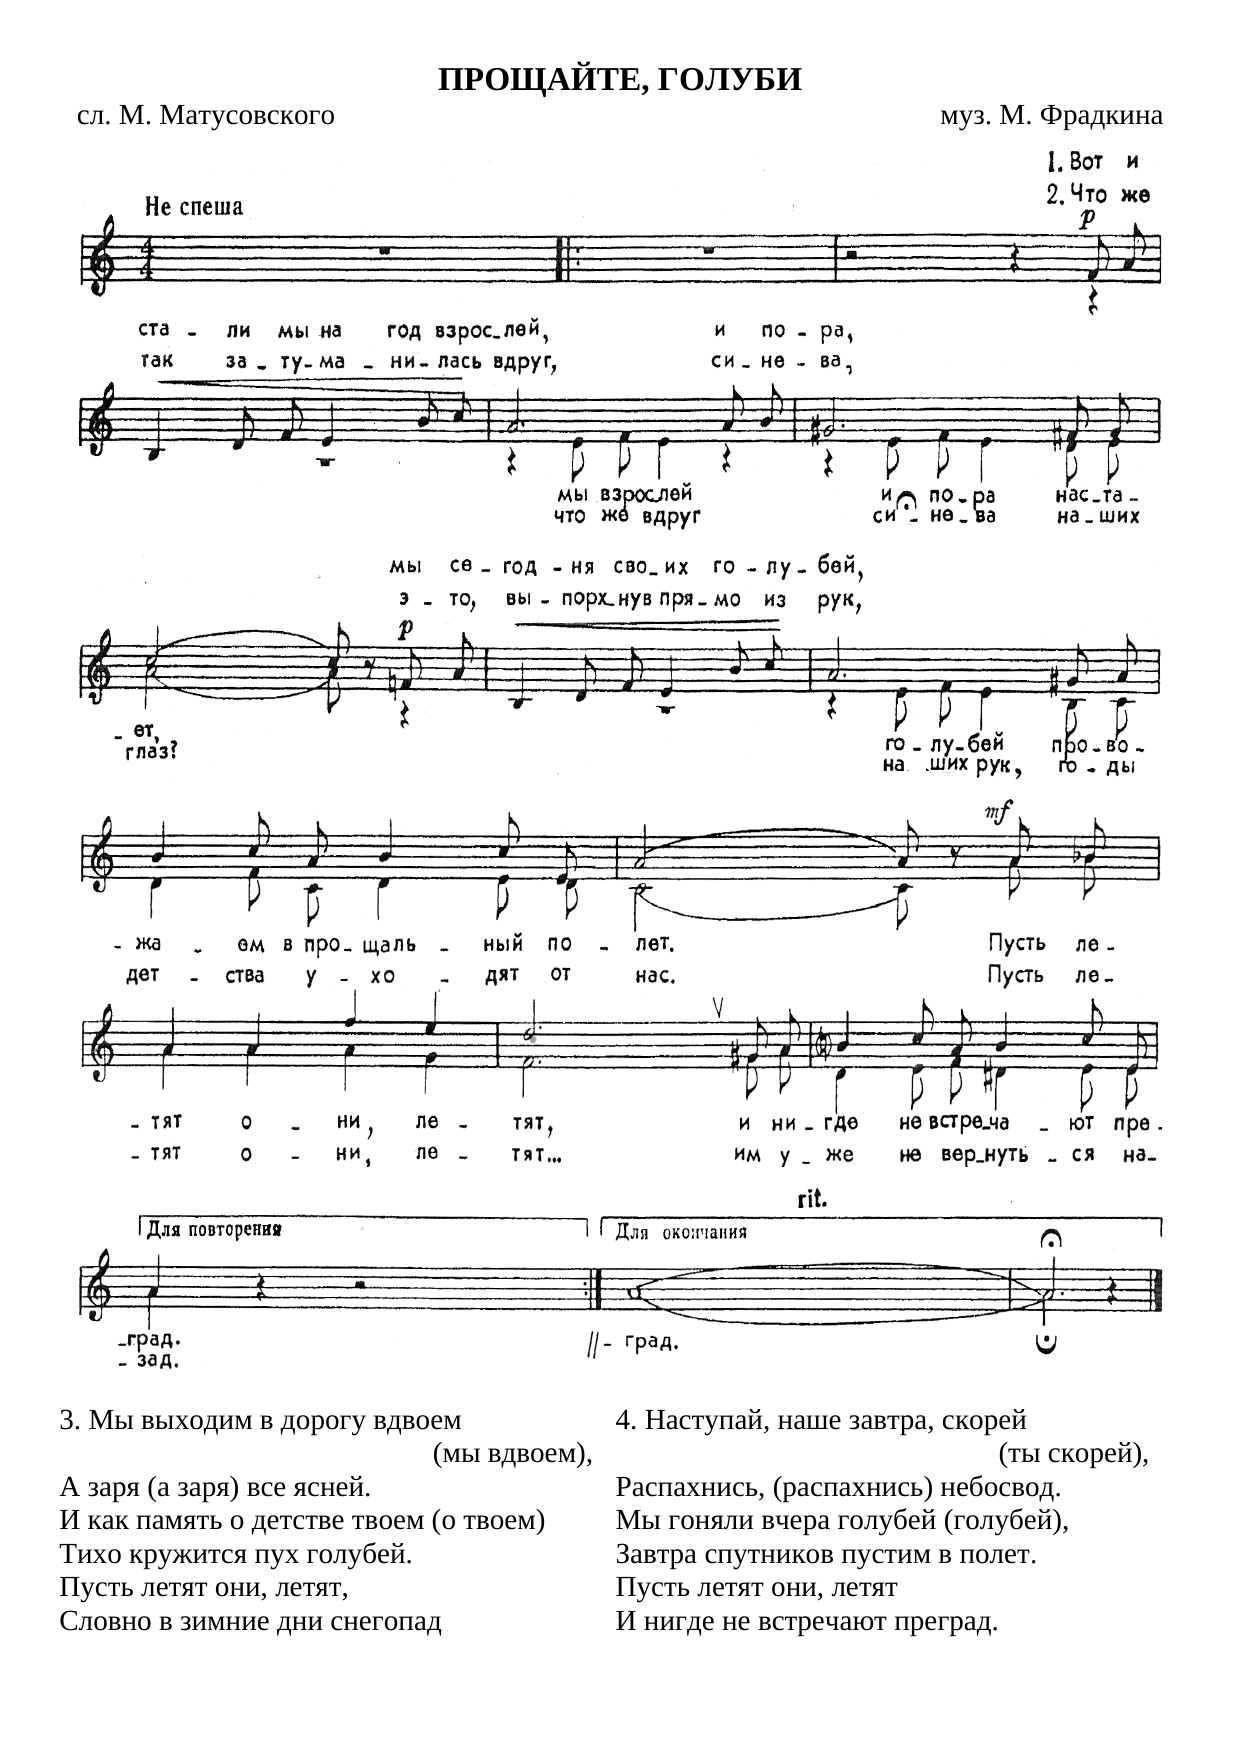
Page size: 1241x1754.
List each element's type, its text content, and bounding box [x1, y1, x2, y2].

table_header 4. Наступай, наше завтра, скорей (ты скорей), Распахнись, (распахнись) небосвод. Мы гоняли вчера голубей (голубей), Завтра спутников пустим в полет. Пусть летят они, летят И нигде не встречают преград. [604, 1402, 1161, 1637]
picture [77, 1186, 1164, 1369]
picture [77, 150, 1163, 531]
picture [77, 550, 1163, 779]
text ПРОЩАЙТЕ, ГОЛУБИ [59, 59, 1181, 97]
table_header 3. Мы выходим в дорогу вдвоем (мы вдвоем), А заря (а заря) все ясней. И как память о детстве твоем (о твоем) Тихо кружится пух голубей. Пусть летят они, летят, Словно в зимние дни снегопад [48, 1402, 604, 1637]
picture [78, 797, 1162, 1167]
text сл. М. Матусовского муз. М. Фрадкина [59, 97, 1181, 131]
